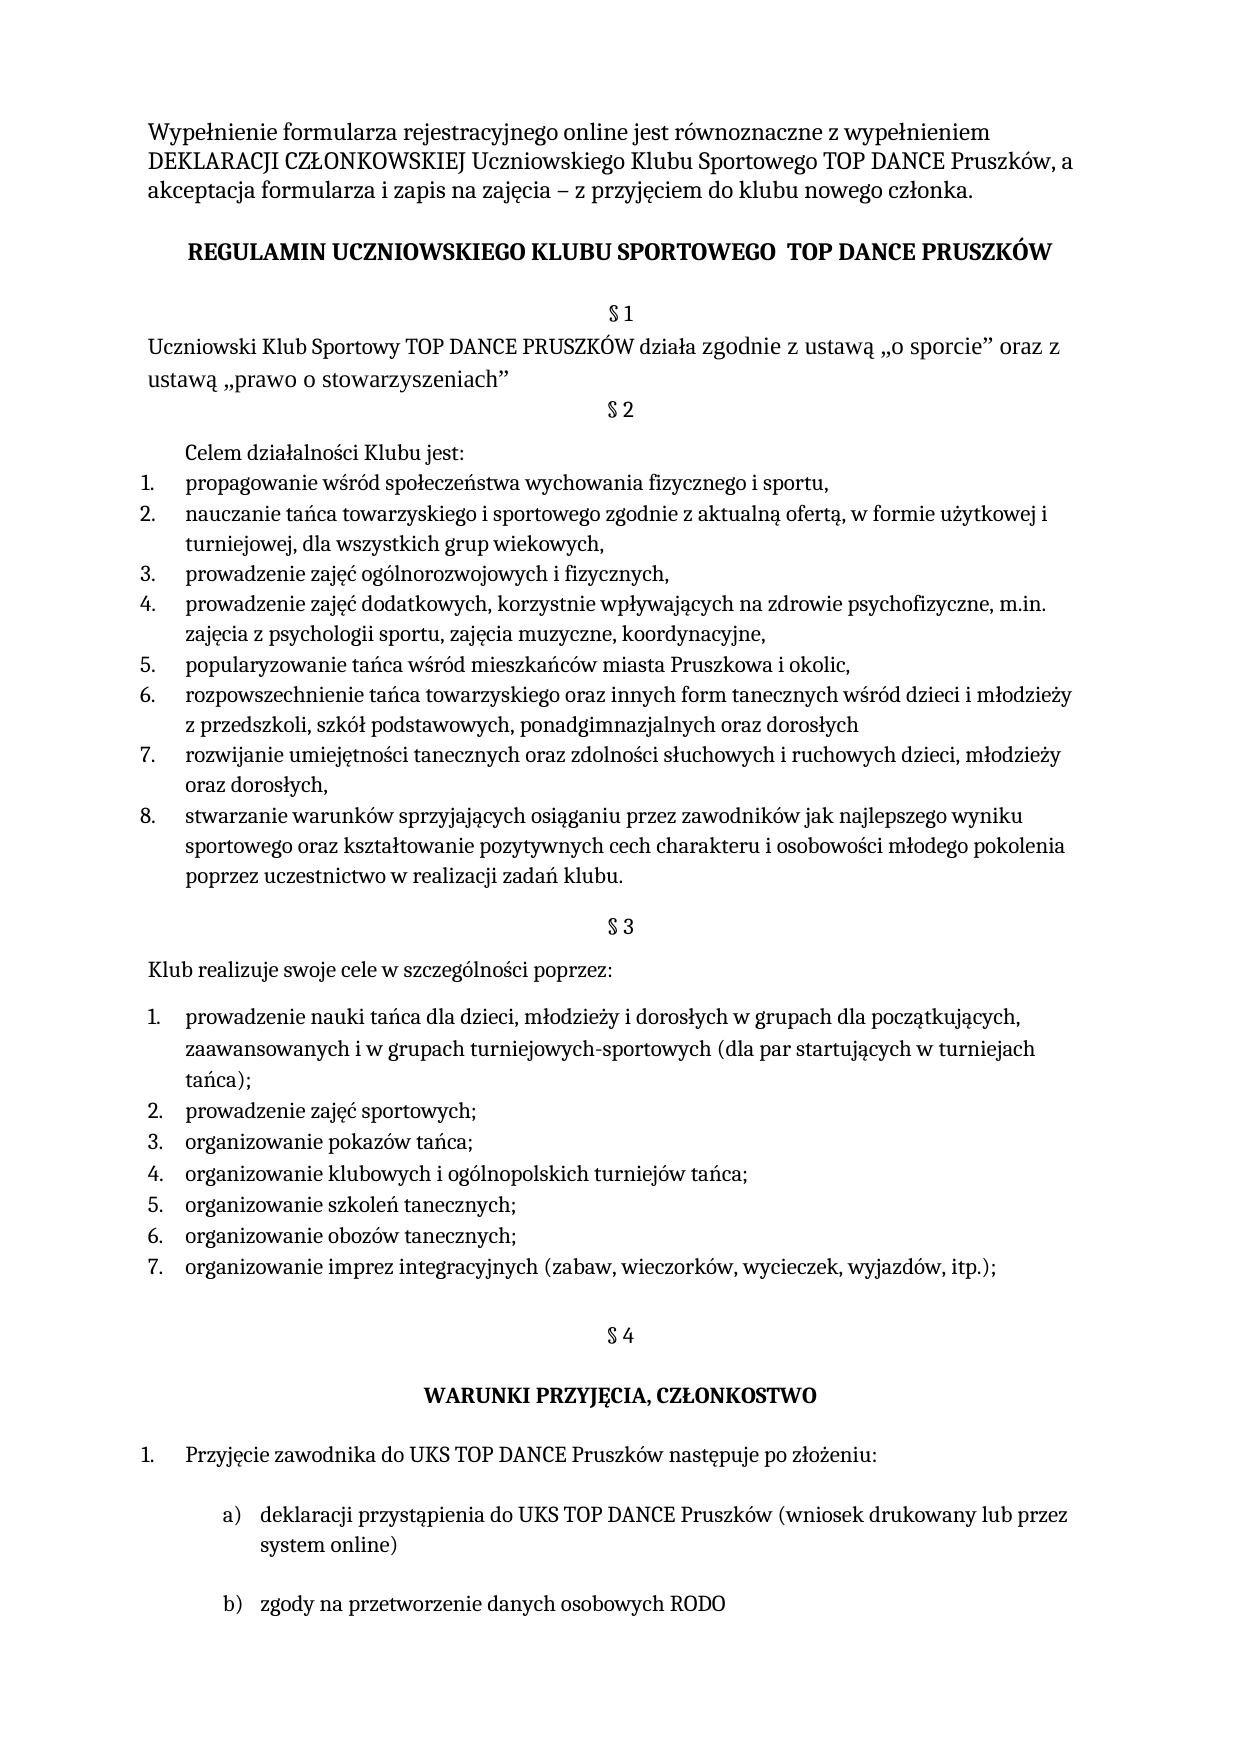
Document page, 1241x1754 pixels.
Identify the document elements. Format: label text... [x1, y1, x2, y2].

text Wypełnienie formularza rejestracyjnego online jest równoznaczne z wypełnieniem DEKLARACJI CZŁONKOWSKIEJ Uczniowskiego Klubu Sportowego TOP DANCE Pruszków, a akceptacja formularza i zapis na zajęcia – z przyjęciem do klubu nowego członka. [148, 118, 1092, 204]
text § 2 [148, 397, 1092, 423]
list organizowanie klubowych i ogólnopolskich turniejów tańca; [148, 1156, 1092, 1187]
text Klub realizuje swoje cele w szczególności poprzez: [148, 957, 1092, 983]
text Uczniowski Klub Sportowy TOP DANCE PRUSZKÓW działa zgodnie z ustawą „o sporcie” oraz z ustawą „prawo o stowarzyszeniach” [148, 331, 1092, 393]
list prowadzenie zajęć sportowych; [148, 1093, 1092, 1124]
text § 3 [148, 914, 1092, 940]
list organizowanie pokazów tańca; [148, 1124, 1092, 1156]
list Celem działalności Klubu jest: [185, 440, 1092, 466]
list rozpowszechnienie tańca towarzyskiego oraz innych form tanecznych wśród dzieci i młodzieży z przedszkoli, szkół podstawowych, ponadgimnazjalnych oraz dorosłych [148, 682, 1092, 738]
list zgody na przetworzenie danych osobowych RODO [223, 1591, 1092, 1617]
list Przyjęcie zawodnika do UKS TOP DANCE Pruszków następuje po złożeniu: [148, 1442, 1092, 1468]
list prowadzenie nauki tańca dla dzieci, młodzieży i dorosłych w grupach dla początkujących, zaawansowanych i w grupach turniejowych-sportowych (dla par startujących w turniejach tańca); [148, 999, 1092, 1093]
list organizowanie imprez integracyjnych (zabaw, wieczorków, wycieczek, wyjazdów, itp.); [148, 1249, 1092, 1281]
list popularyzowanie tańca wśród mieszkańców miasta Pruszkowa i okolic, [148, 651, 1092, 678]
list propagowanie wśród społeczeństwa wychowania fizycznego i sportu, [148, 470, 1092, 496]
list prowadzenie zajęć dodatkowych, korzystnie wpływających na zdrowie psychofizyczne, m.in. zajęcia z psychologii sportu, zajęcia muzyczne, koordynacyjne, [148, 591, 1092, 647]
list prowadzenie zajęć ogólnorozwojowych i fizycznych, [148, 561, 1092, 587]
list rozwijanie umiejętności tanecznych oraz zdolności słuchowych i ruchowych dzieci, młodzieży oraz dorosłych, [148, 742, 1092, 798]
text § 1 [148, 301, 1092, 327]
text REGULAMIN UCZNIOWSKIEGO KLUBU SPORTOWEGO TOP DANCE PRUSZKÓW [148, 237, 1092, 266]
list nauczanie tańca towarzyskiego i sportowego zgodnie z aktualną ofertą, w formie użytkowej i turniejowej, dla wszystkich grup wiekowych, [148, 500, 1092, 557]
text § 4 [148, 1323, 1092, 1349]
list deklaracji przystąpienia do UKS TOP DANCE Pruszków (wniosek drukowany lub przez system online) [223, 1501, 1092, 1558]
list organizowanie szkoleń tanecznych; [148, 1187, 1092, 1218]
text WARUNKI PRZYJĘCIA, CZŁONKOSTWO [148, 1383, 1092, 1409]
list stwarzanie warunków sprzyjających osiąganiu przez zawodników jak najlepszego wyniku sportowego oraz kształtowanie pozytywnych cech charakteru i osobowości młodego pokolenia poprzez uczestnictwo w realizacji zadań klubu. [148, 802, 1092, 889]
list organizowanie obozów tanecznych; [148, 1218, 1092, 1249]
